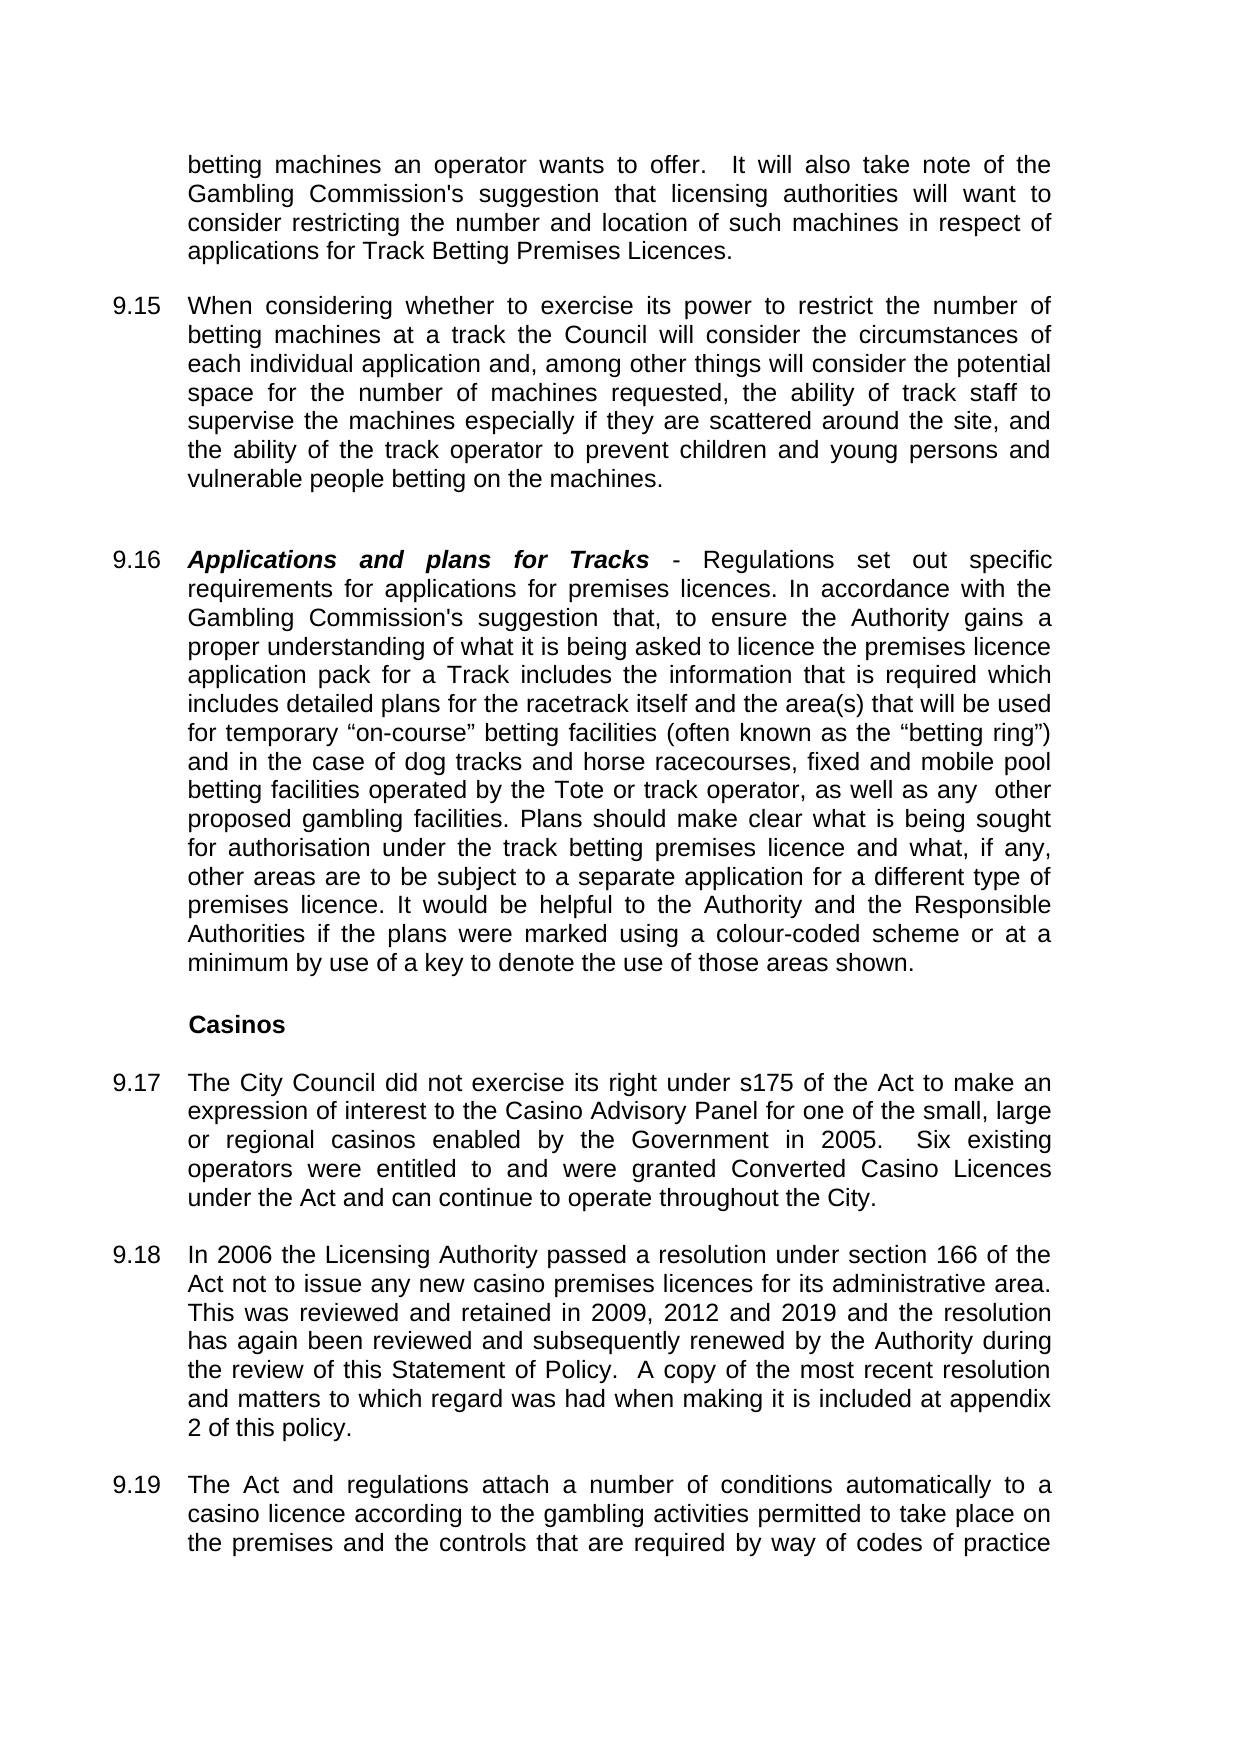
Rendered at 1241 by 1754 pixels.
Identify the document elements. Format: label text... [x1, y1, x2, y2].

text 9.18 In 2006 the Licensing Authority passed a resolution under section 166 of the Act not to issue any new casino premises licences for its administrative area. This was reviewed and retained in 2009, 2012 and 2019 and the resolution has again been reviewed and subsequently renewed by the Authority during the review of this Statement of Policy. A copy of the most recent resolution and matters to which regard was had when making it is included at appendix 2 of this policy. [112, 1240, 1053, 1441]
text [112, 1470, 1053, 1556]
text 9.15 When considering whether to exercise its power to restrict the number of betting machines at a track the Council will consider the circumstances of each individual application and, among other things will consider the potential space for the number of machines requested, the ability of track staff to supervise the machines especially if they are scattered around the site, and the ability of the track operator to prevent children and young persons and vulnerable people betting on the machines. [112, 291, 1053, 493]
text Casinos [113, 1010, 1053, 1039]
text 9.16 Applications and plans for Tracks - Regulations set out specific requirements for applications for premises licences. In accordance with the Gambling Commission's suggestion that, to ensure the Authority gains a proper understanding of what it is being asked to licence the premises licence application pack for a Track includes the information that is required which includes detailed plans for the racetrack itself and the area(s) that will be used for temporary “on-course” betting facilities (often known as the “betting ring”) and in the case of dog tracks and horse racecourses, fixed and mobile pool betting facilities operated by the Tote or track operator, as well as any other proposed gambling facilities. Plans should make clear what is being sought for authorisation under the track betting premises licence and what, if any, other areas are to be subject to a separate application for a different type of premises licence. It would be helpful to the Authority and the if the plans were marked using a colour-coded scheme or at a minimum by use of a key to denote the use of those areas shown. [112, 545, 1053, 977]
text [112, 150, 1053, 265]
text 9.17 The City Council did not exercise its right under s175 of the Act to make an expression of interest to the Casino Advisory Panel for one of the small, large or regional casinos enabled by the Government in 2005. Six existing operators were entitled to and were granted Converted Casino Licences under the Act and can continue to operate throughout the City. [112, 1068, 1053, 1211]
